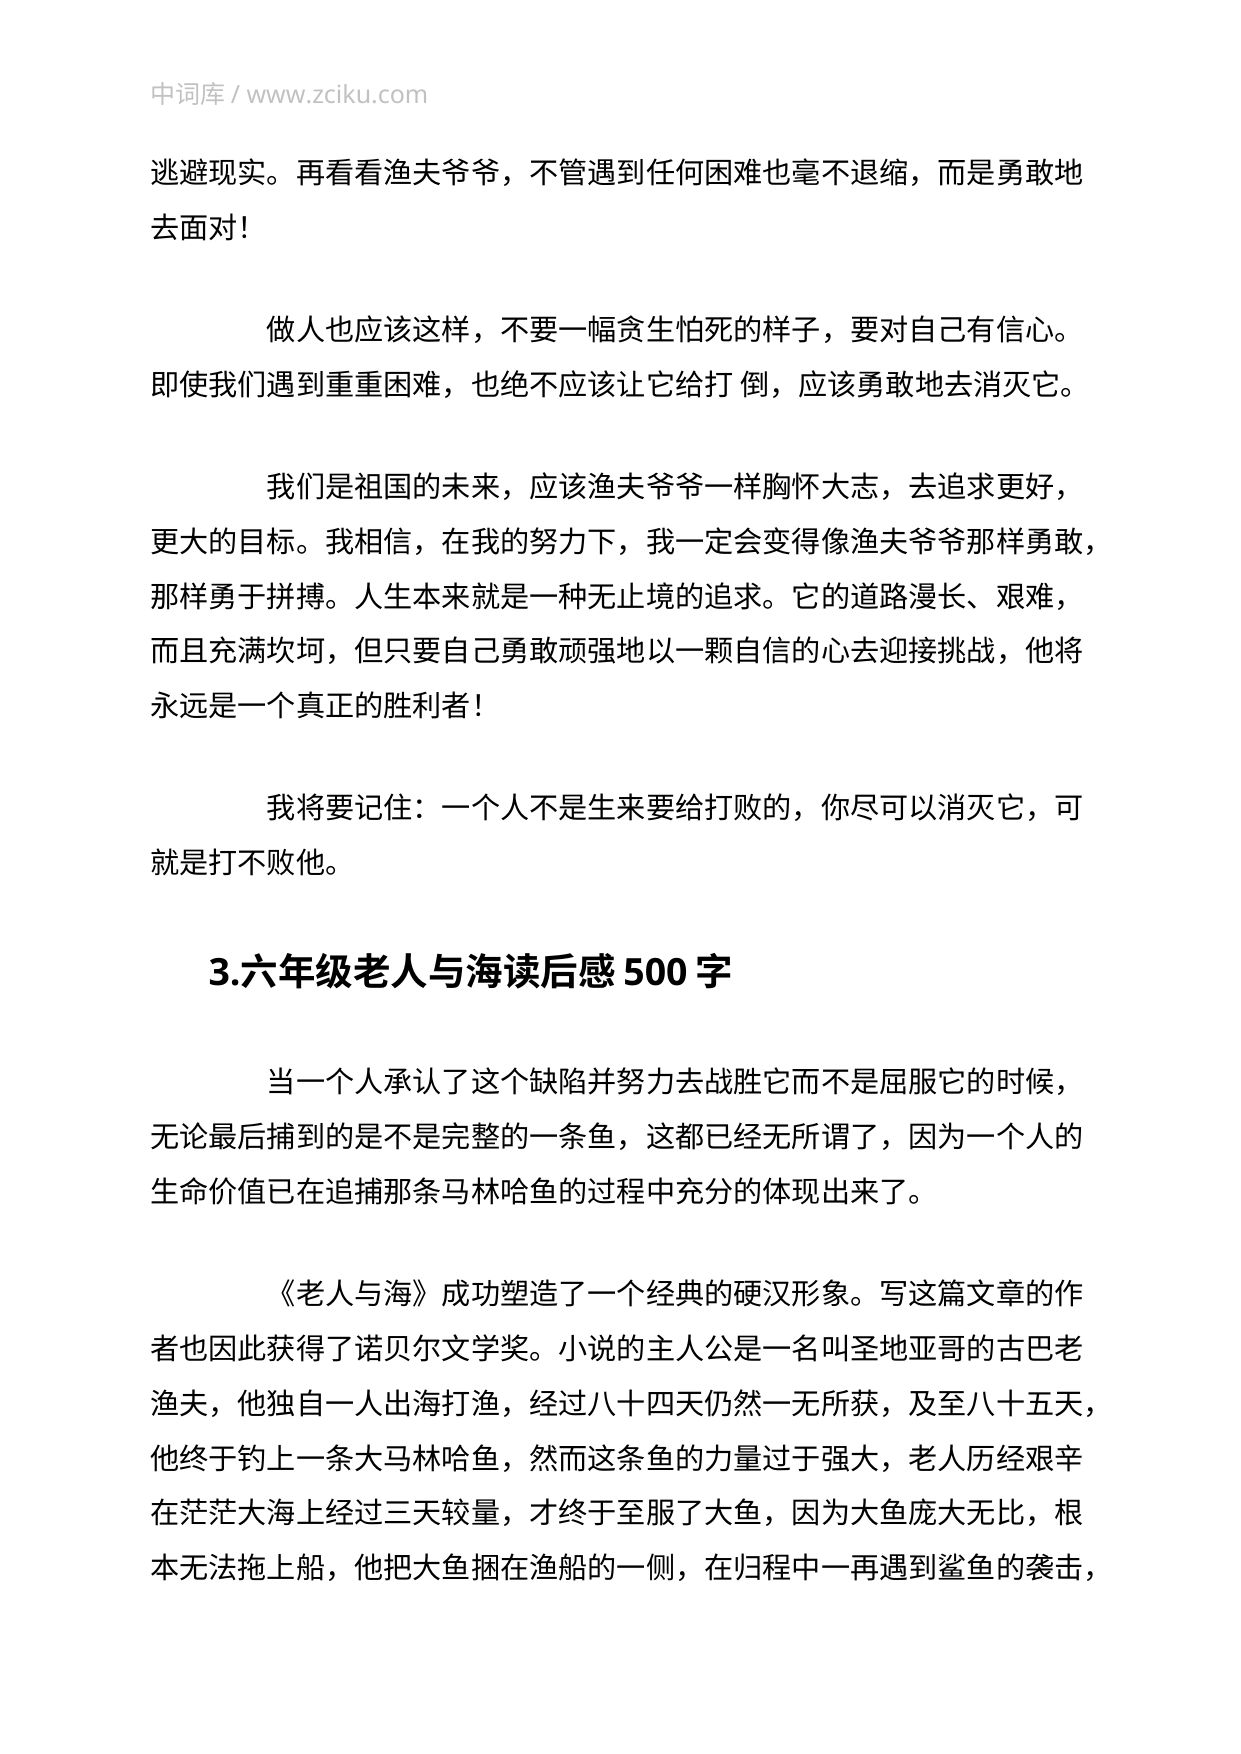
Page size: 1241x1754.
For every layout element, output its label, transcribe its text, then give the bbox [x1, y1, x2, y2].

text 当一个人承认了这个缺陷并努力去战胜它而不是屈服它的时候，无论最后捕到的是不是完整的一条鱼，这都已经无所谓了，因为一个人的生命价值已在追捕那条马林哈鱼的过程中充分的体现出来了。 [150, 1059, 1090, 1211]
text 做人也应该这样，不要一幅贪生怕死的样子，要对自己有信心。即使我们遇到重重困难，也绝不应该让它给打 倒，应该勇敢地去消灭它。 [150, 307, 1090, 404]
text 我将要记住：一个人不是生来要给打败的，你尽可以消灭它，可就是打不败他。 [150, 785, 1090, 882]
text 3.六年级老人与海读后感500字 [150, 941, 1090, 996]
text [150, 150, 1090, 247]
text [150, 1271, 1090, 1587]
text 我们是祖国的未来，应该渔夫爷爷一样胸怀大志，去追求更好，更大的目标。我相信，在我的努力下，我一定会变得像渔夫爷爷那样勇敢，那样勇于拼搏。人生本来就是一种无止境的追求。它的道路漫长、艰难，而且充满坎坷，但只要自己勇敢顽强地以一颗自信的心去迎接挑战，他将永远是一个真正的胜利者！ [150, 463, 1090, 725]
